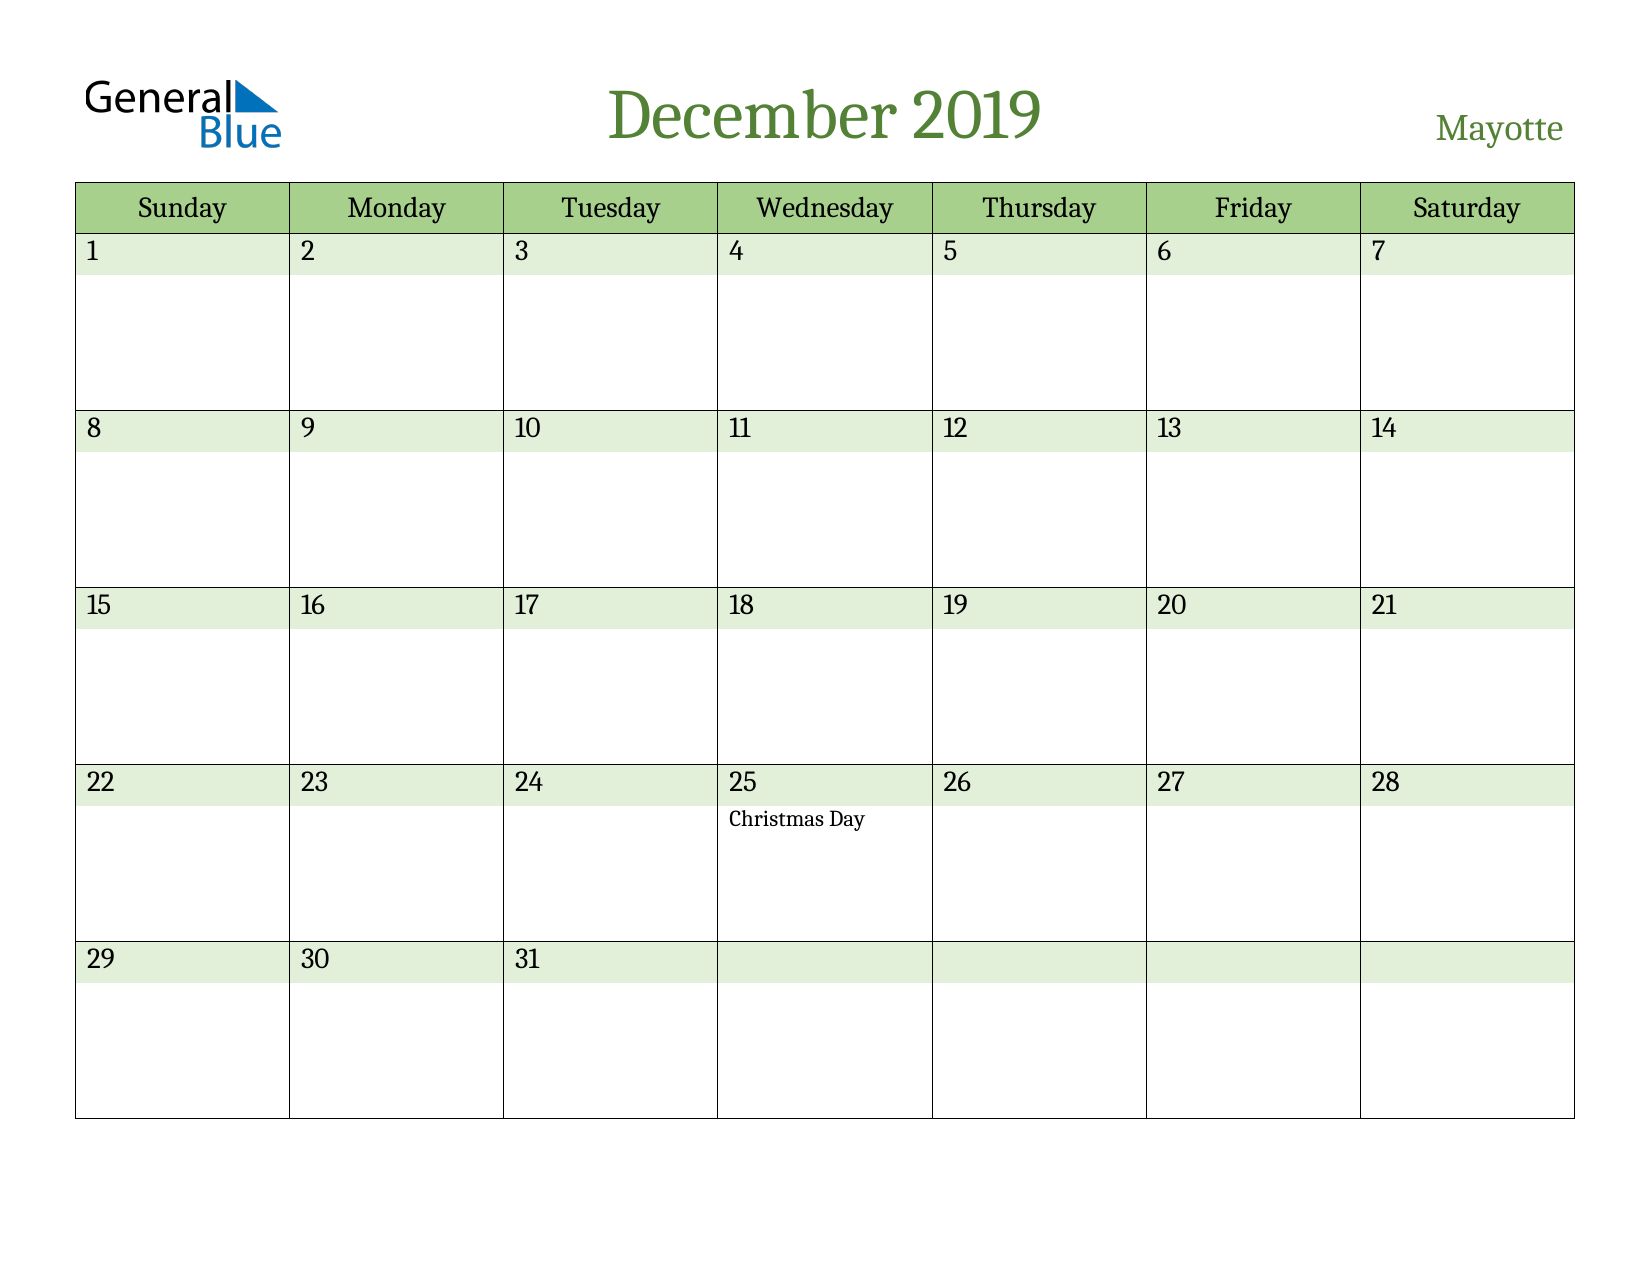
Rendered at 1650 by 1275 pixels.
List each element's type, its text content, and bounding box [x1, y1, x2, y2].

table_cell [718, 983, 932, 1118]
table_cell Sunday [76, 183, 289, 233]
table_cell [718, 629, 932, 764]
table_cell 24 [504, 765, 717, 806]
table_cell [1361, 806, 1574, 941]
table_cell 9 [290, 411, 503, 452]
table_cell 23 [290, 765, 503, 806]
table_cell [933, 983, 1146, 1118]
table_cell 27 [1147, 765, 1360, 806]
table_cell 15 [76, 588, 289, 629]
table_cell 31 [504, 942, 717, 983]
table_cell [933, 275, 1146, 410]
table_cell 7 [1361, 234, 1574, 275]
table_cell [933, 629, 1146, 764]
table_cell Thursday [933, 183, 1146, 233]
table_cell Tuesday [504, 183, 717, 233]
table_cell [290, 806, 503, 941]
picture [86, 80, 281, 148]
table_cell Wednesday [718, 183, 932, 233]
table_cell [504, 983, 717, 1118]
table_cell [76, 983, 289, 1118]
table_cell [1361, 275, 1574, 410]
table_cell 6 [1147, 234, 1360, 275]
table_cell Christmas Day [718, 806, 932, 941]
table_cell [718, 452, 932, 587]
table_cell [290, 275, 503, 410]
table_cell 19 [933, 588, 1146, 629]
table_cell [76, 806, 289, 941]
table_cell 26 [933, 765, 1146, 806]
table_cell [290, 629, 503, 764]
table_cell [1147, 452, 1360, 587]
table_cell [76, 629, 289, 764]
table_cell [718, 942, 932, 983]
table_cell 3 [504, 234, 717, 275]
table_header Mayotte [1146, 75, 1574, 182]
table_cell 21 [1361, 588, 1574, 629]
table_cell [1147, 806, 1360, 941]
table_cell 14 [1361, 411, 1574, 452]
table_cell [1147, 983, 1360, 1118]
table_cell 12 [933, 411, 1146, 452]
table_cell 11 [718, 411, 932, 452]
table_cell 13 [1147, 411, 1360, 452]
table_cell [1147, 275, 1360, 410]
table_cell 29 [76, 942, 289, 983]
table_cell 30 [290, 942, 503, 983]
table_header [76, 75, 503, 182]
table_cell Monday [290, 183, 503, 233]
table_cell 25 [718, 765, 932, 806]
table_cell 1 [76, 234, 289, 275]
table_cell 17 [504, 588, 717, 629]
table_cell [504, 629, 717, 764]
table_cell [504, 806, 717, 941]
table_cell [1361, 983, 1574, 1118]
table_cell [933, 806, 1146, 941]
table_cell [1361, 452, 1574, 587]
table_cell [290, 983, 503, 1118]
table_cell [933, 452, 1146, 587]
table_cell [76, 452, 289, 587]
table_cell [504, 275, 717, 410]
table_cell 2 [290, 234, 503, 275]
table_cell 5 [933, 234, 1146, 275]
table_cell [1147, 942, 1360, 983]
table_cell [1361, 942, 1574, 983]
table_cell 4 [718, 234, 932, 275]
table_cell [76, 275, 289, 410]
table_cell 22 [76, 765, 289, 806]
table_cell [290, 452, 503, 587]
table_cell Saturday [1361, 183, 1574, 233]
table_cell [504, 452, 717, 587]
table_cell [933, 942, 1146, 983]
table_cell Friday [1147, 183, 1360, 233]
table_cell 20 [1147, 588, 1360, 629]
table_header December 2019 [504, 75, 1146, 182]
table_cell 18 [718, 588, 932, 629]
table_cell [1147, 629, 1360, 764]
table_cell [1361, 629, 1574, 764]
table_cell [718, 275, 932, 410]
table_cell 28 [1361, 765, 1574, 806]
table_cell 8 [76, 411, 289, 452]
table_cell 16 [290, 588, 503, 629]
table_cell 10 [504, 411, 717, 452]
